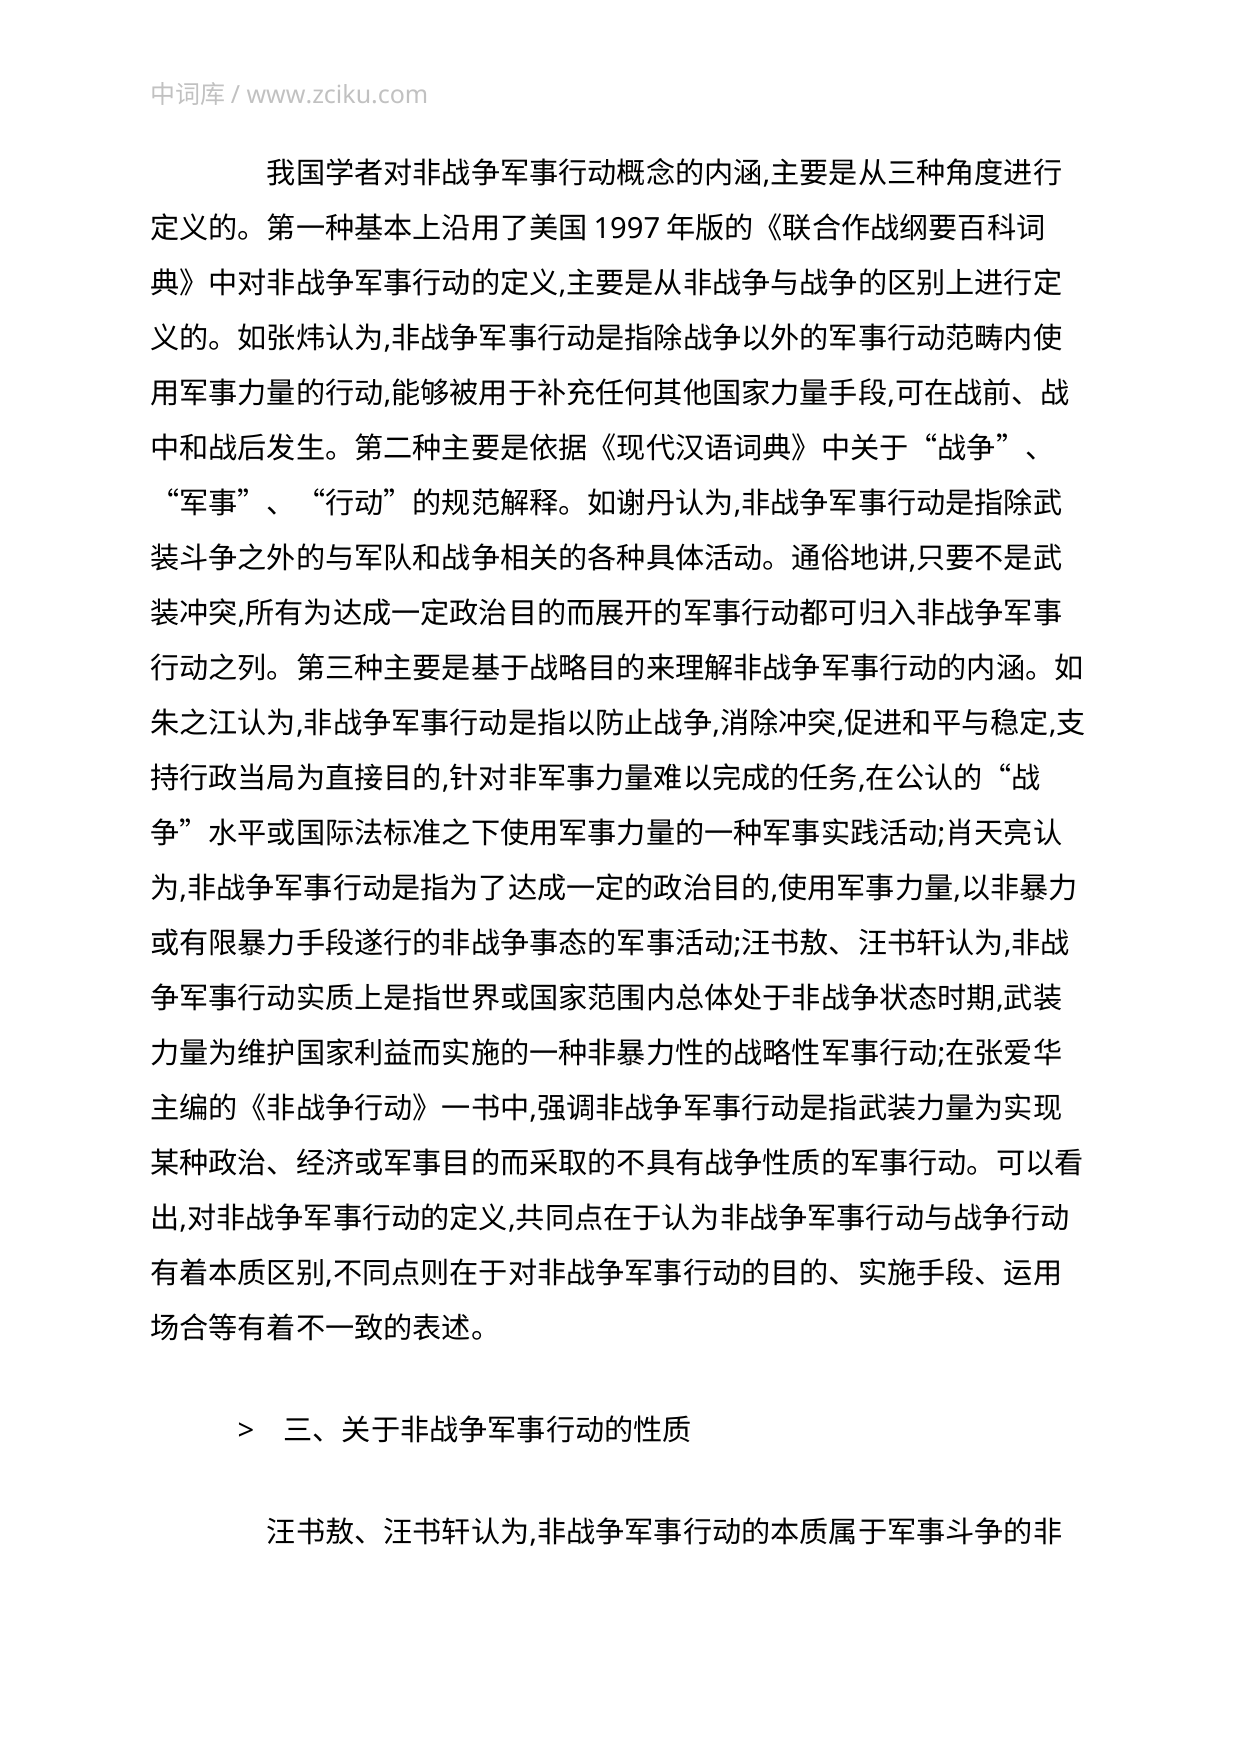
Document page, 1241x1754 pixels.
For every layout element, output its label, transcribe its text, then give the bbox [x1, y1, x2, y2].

text > 三、关于非战争军事行动的性质 [150, 1406, 1090, 1449]
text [150, 1508, 1090, 1551]
text 我国学者对非战争军事行动概念的内涵,主要是从三种角度进行定义的。第一种基本上沿用了美国1997年版的《联合作战纲要百科词典》中对非战争军事行动的定义,主要是从非战争与战争的区别上进行定义的。如张炜认为,非战争军事行动是指除战争以外的军事行动范畴内使用军事力量的行动,能够被用于补充任何其他国家力量手段,可在战前、战中和战后发生。第二种主要是依据《现代汉语词典》中关于“战争”、“军事”、“行动”的规范解释。如谢丹认为,非战争军事行动是指除武装斗争之外的与军队和战争相关的各种具体活动。通俗地讲,只要不是武装冲突,所有为达成一定政治目的而展开的军事行动都可归入非战争军事行动之列。第三种主要是基于战略目的来理解非战争军事行动的内涵。如朱之江认为,非战争军事行动是指以防止战争,消除冲突,促进和平与稳定,支持行政当局为直接目的,针对非军事力量难以完成的任务,在公认的“战争”水平或国际法标准之下使用军事力量的一种军事实践活动;肖天亮认为,非战争军事行动是指为了达成一定的政治目的,使用军事力量,以非暴力或有限暴力手段遂行的非战争事态的军事活动;汪书敖、汪书轩认为,非战争军事行动实质上是指世界或国家范围内总体处于非战争状态时期,武装力量为维护国家利益而实施的一种非暴力性的战略性军事行动;在张爱华主编的《非战争行动》一书中,强调非战争军事行动是指武装力量为实现某种政治、经济或军事目的而采取的不具有战争性质的军事行动。可以看出,对非战争军事行动的定义,共同点在于认为非战争军事行动与战争行动有着本质区别,不同点则在于对非战争军事行动的目的、实施手段、运用场合等有着不一致的表述。 [150, 150, 1090, 1347]
